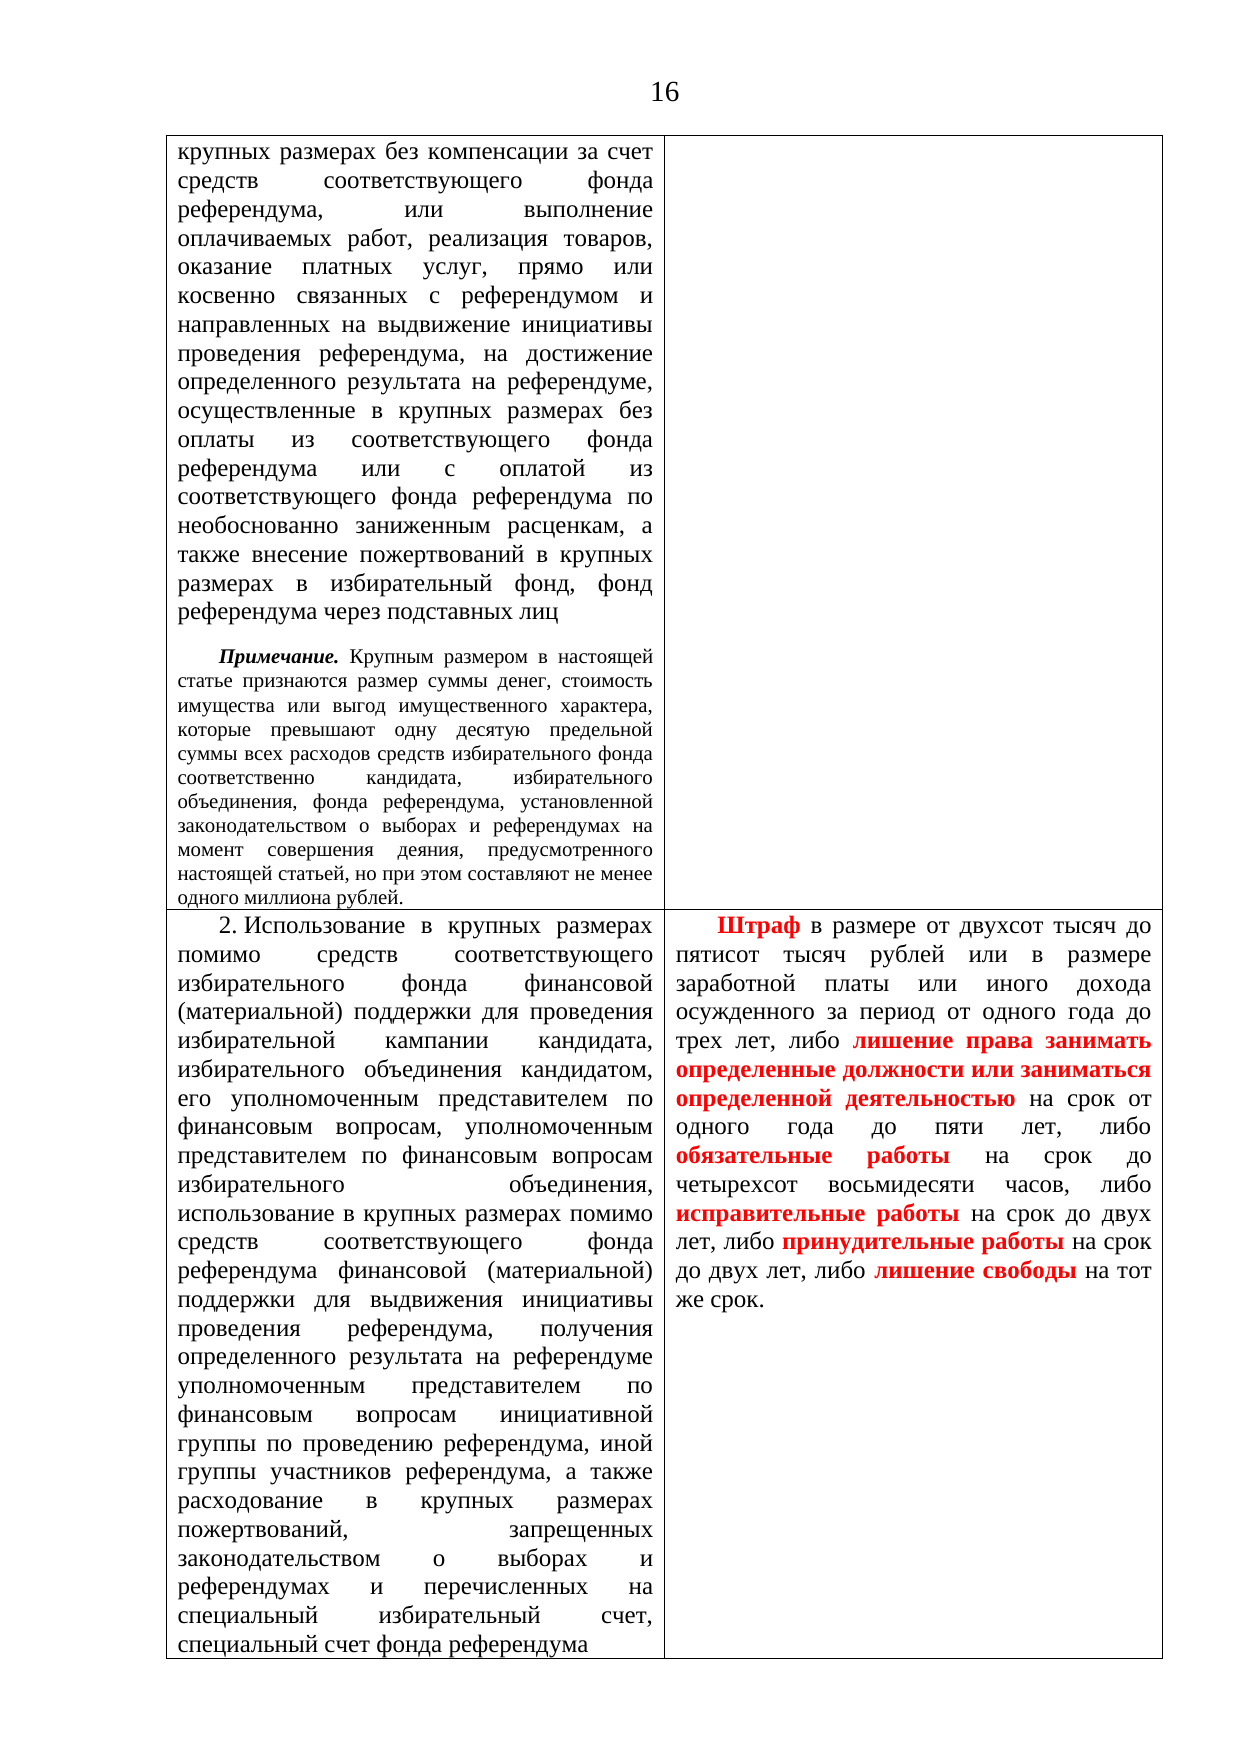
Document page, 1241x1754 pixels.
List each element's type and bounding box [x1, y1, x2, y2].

table_cell [665, 136, 1162, 909]
table_cell [167, 136, 664, 909]
table_cell [665, 910, 1162, 1658]
table_cell [167, 910, 664, 1658]
